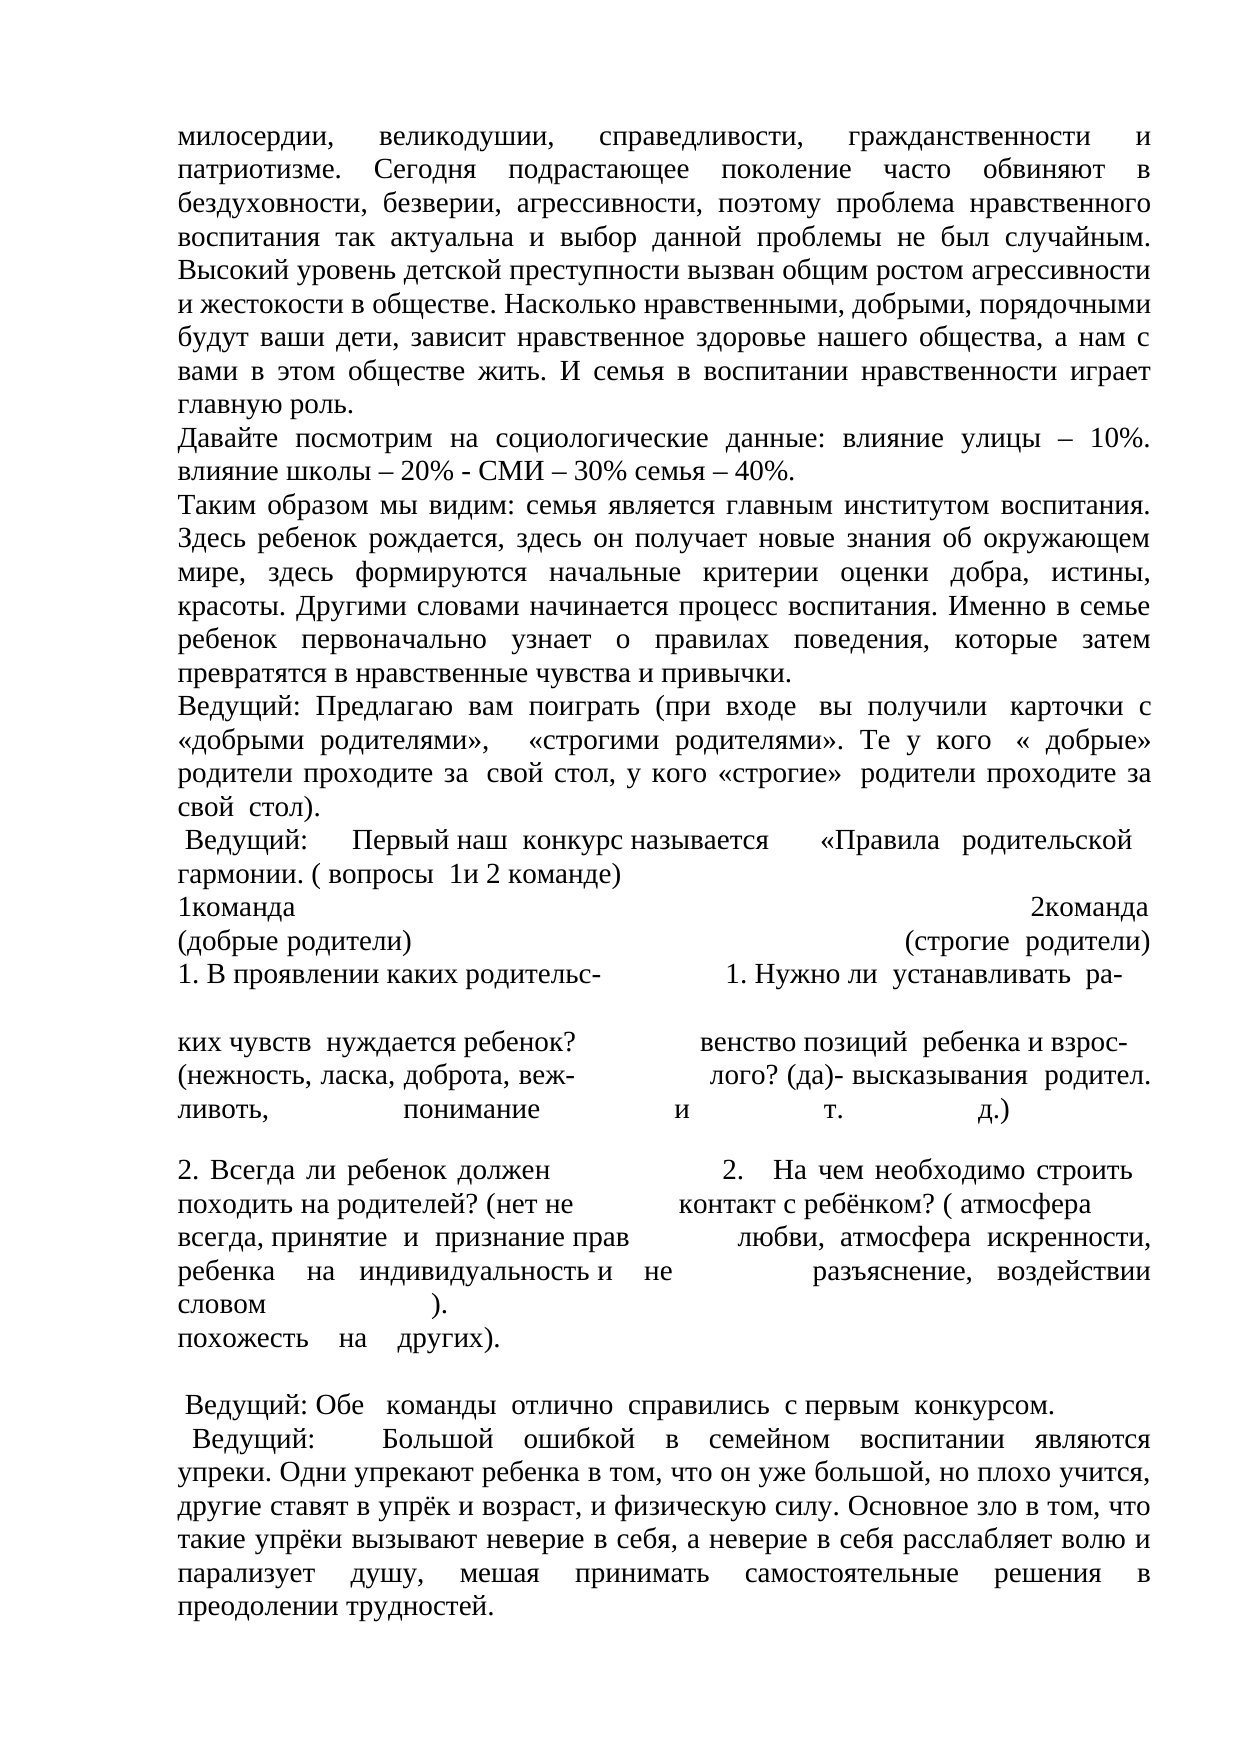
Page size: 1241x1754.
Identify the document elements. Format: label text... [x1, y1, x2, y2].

text Давайте посмотрим на социологические данные: влияние улицы – 10%. влияние школы – 20% - СМИ – 30% семья – 40%. [177, 420, 1152, 487]
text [177, 118, 1152, 420]
text Таким образом мы видим: семья является главным институтом воспитания. Здесь ребенок рождается, здесь он получает новые знания об окружающем мире, здесь формируются начальные критерии оценки добра, истины, красоты. Другими словами начинается процесс воспитания. Именно в семье ребенок первоначально узнает о правилах поведения, которые затем превратятся в нравственные чувства и привычки. [177, 487, 1152, 688]
text 2. Всегда ли ребенок должен 2. На чем необходимо строить походить на родителей? (нет не контакт с ребёнком? ( атмосфера всегда, принятие и признание прав любви, атмосфера искренности, ребенка на индивидуальность и не разъяснение, воздействии словом ). похожесть на других). Ведущий: Обе команды отлично справились с первым конкурсом. [177, 1152, 1152, 1421]
text Ведущий: Первый наш конкурс называется «Правила родительской гармонии. ( вопросы 1и 2 команде) [177, 822, 1152, 889]
text 1команда 2команда (добрые родители) (строгие родители) 1. В проявлении каких родительс- 1. Нужно ли устанавливать ра- ких чувств нуждается ребенок? венство позиций ребенка и взрос- [177, 889, 1152, 1057]
text Ведущий: Большой ошибкой в семейном воспитании являются упреки. Одни упрекают ребенка в том, что он уже большой, но плохо учится, другие ставят в упрёк и возраст, и физическую силу. Основное зло в том, что такие упрёки вызывают неверие в себя, а неверие в себя расслабляет волю и парализует душу, мешая принимать самостоятельные решения в преодолении трудностей. [177, 1421, 1152, 1622]
text (нежность, ласка, доброта, веж- лого? (да)- высказывания родител. ливоть, понимание и т. д.) [177, 1057, 1152, 1152]
text Ведущий: Предлагаю вам поиграть (при входе вы получили карточки с «добрыми родителями», «строгими родителями». Те у кого « добрые» родители проходите за свой стол, у кого «строгие» родители проходите за свой стол). [177, 688, 1152, 822]
